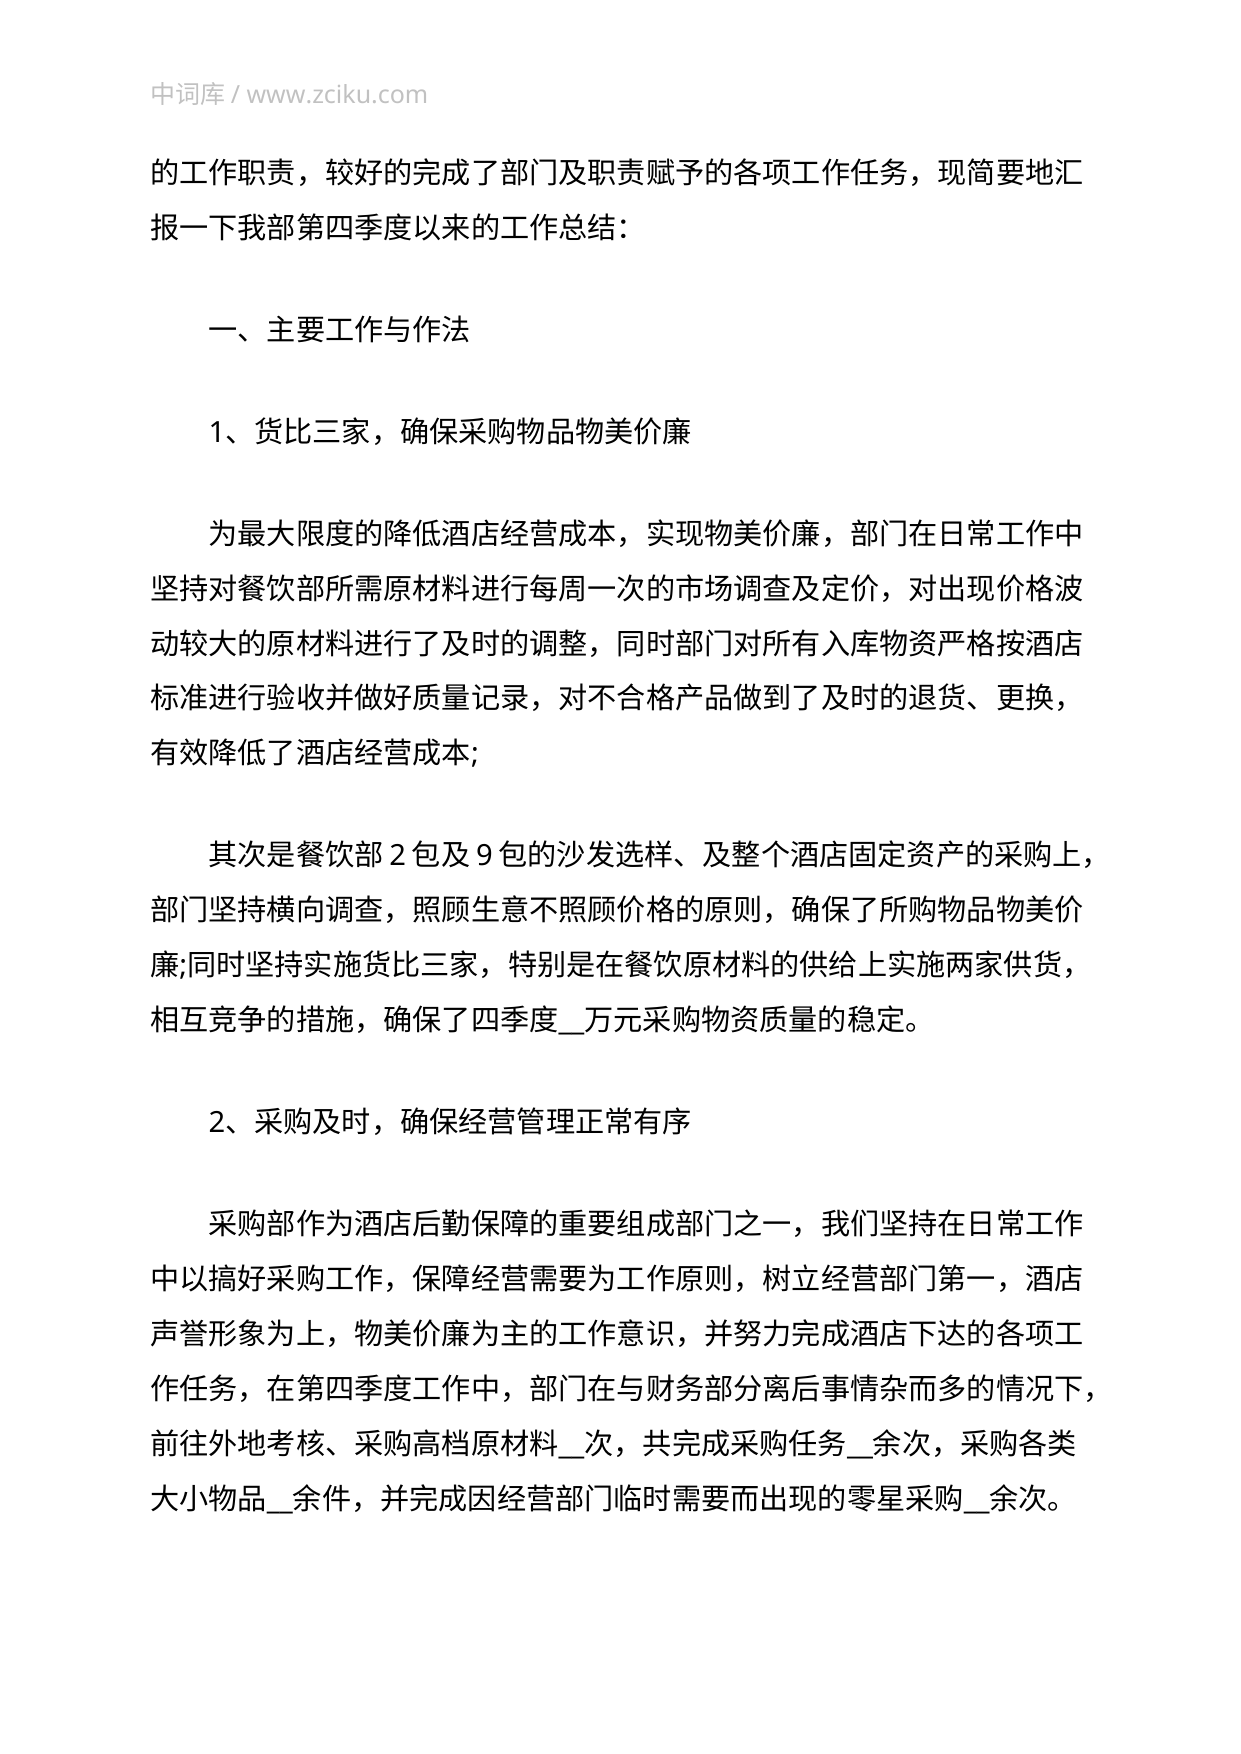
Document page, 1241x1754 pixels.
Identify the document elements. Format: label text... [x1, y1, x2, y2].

text 其次是餐饮部2包及9包的沙发选样、及整个酒店固定资产的采购上，部门坚持横向调查，照顾生意不照顾价格的原则，确保了所购物品物美价廉;同时坚持实施货比三家，特别是在餐饮原材料的供给上实施两家供货，相互竞争的措施，确保了四季度__万元采购物资质量的稳定。 [150, 832, 1090, 1039]
text 1、货比三家，确保采购物品物美价廉 [150, 408, 1090, 451]
text 为最大限度的降低酒店经营成本，实现物美价廉，部门在日常工作中坚持对餐饮部所需原材料进行每周一次的市场调查及定价，对出现价格波动较大的原材料进行了及时的调整，同时部门对所有入库物资严格按酒店标准进行验收并做好质量记录，对不合格产品做到了及时的退货、更换，有效降低了酒店经营成本; [150, 510, 1090, 772]
text 2、采购及时，确保经营管理正常有序 [150, 1099, 1090, 1141]
text 一、主要工作与作法 [150, 307, 1090, 349]
text 采购部作为酒店后勤保障的重要组成部门之一，我们坚持在日常工作中以搞好采购工作，保障经营需要为工作原则，树立经营部门第一，酒店声誉形象为上，物美价廉为主的工作意识，并努力完成酒店下达的各项工作任务，在第四季度工作中，部门在与财务部分离后事情杂而多的情况下，前往外地考核、采购高档原材料__次，共完成采购任务__余次，采购各类大小物品__余件，并完成因经营部门临时需要而出现的零星采购__余次。 [150, 1201, 1090, 1518]
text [150, 150, 1090, 247]
